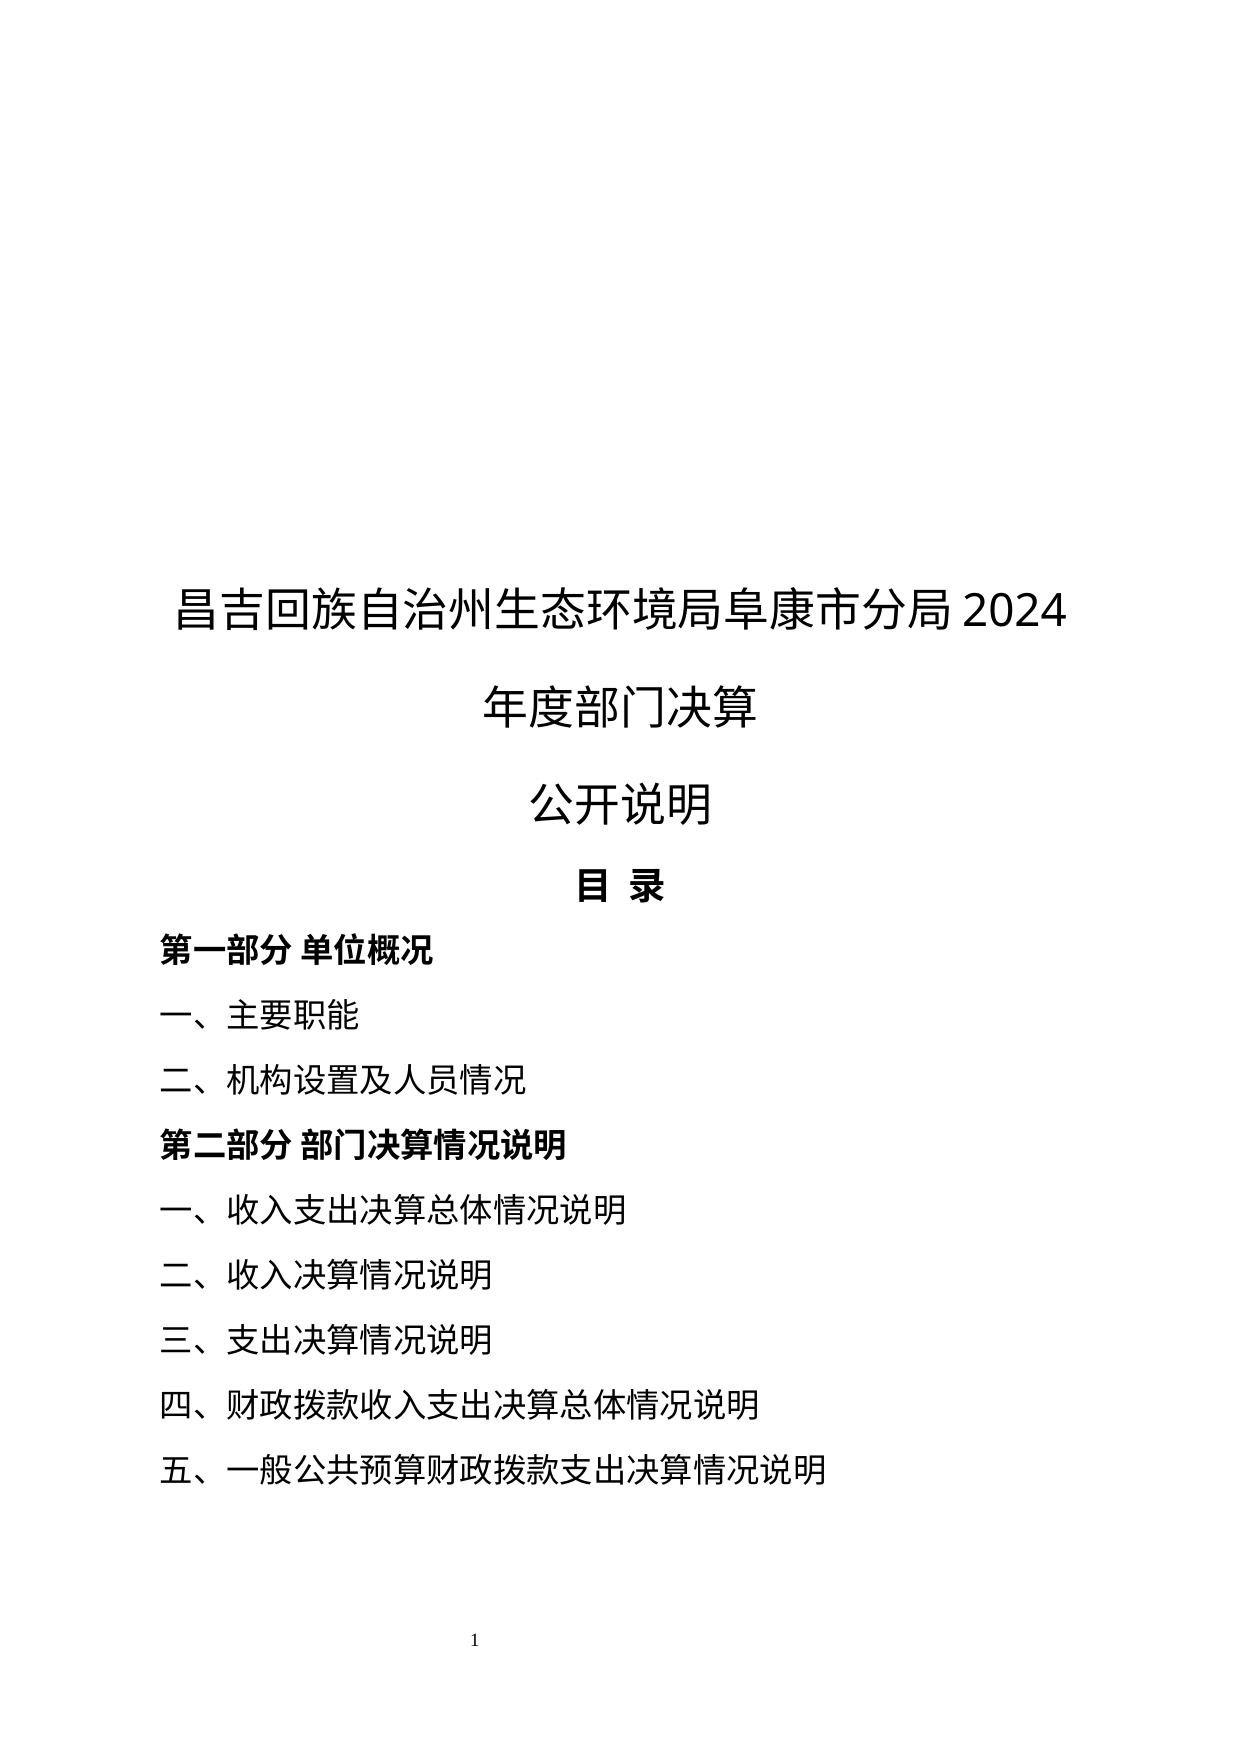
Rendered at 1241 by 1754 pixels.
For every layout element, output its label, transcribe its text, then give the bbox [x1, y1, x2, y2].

text 五、一般公共预算财政拨款支出决算情况说明 [159, 1435, 1081, 1500]
text 一、主要职能 [159, 980, 1081, 1045]
text 昌吉回族自治州生态环境局阜康市分局2024年度部门决算 [159, 558, 1081, 753]
text 第一部分 单位概况 [159, 915, 1081, 980]
text 二、收入决算情况说明 [159, 1240, 1081, 1305]
text 一、收入支出决算总体情况说明 [159, 1175, 1081, 1240]
text 目 录 [159, 850, 1081, 915]
text 第二部分 部门决算情况说明 [159, 1110, 1081, 1175]
text 四、财政拨款收入支出决算总体情况说明 [159, 1370, 1081, 1435]
text 二、机构设置及人员情况 [159, 1045, 1081, 1110]
text 三、支出决算情况说明 [159, 1305, 1081, 1370]
text 公开说明 [159, 753, 1081, 850]
